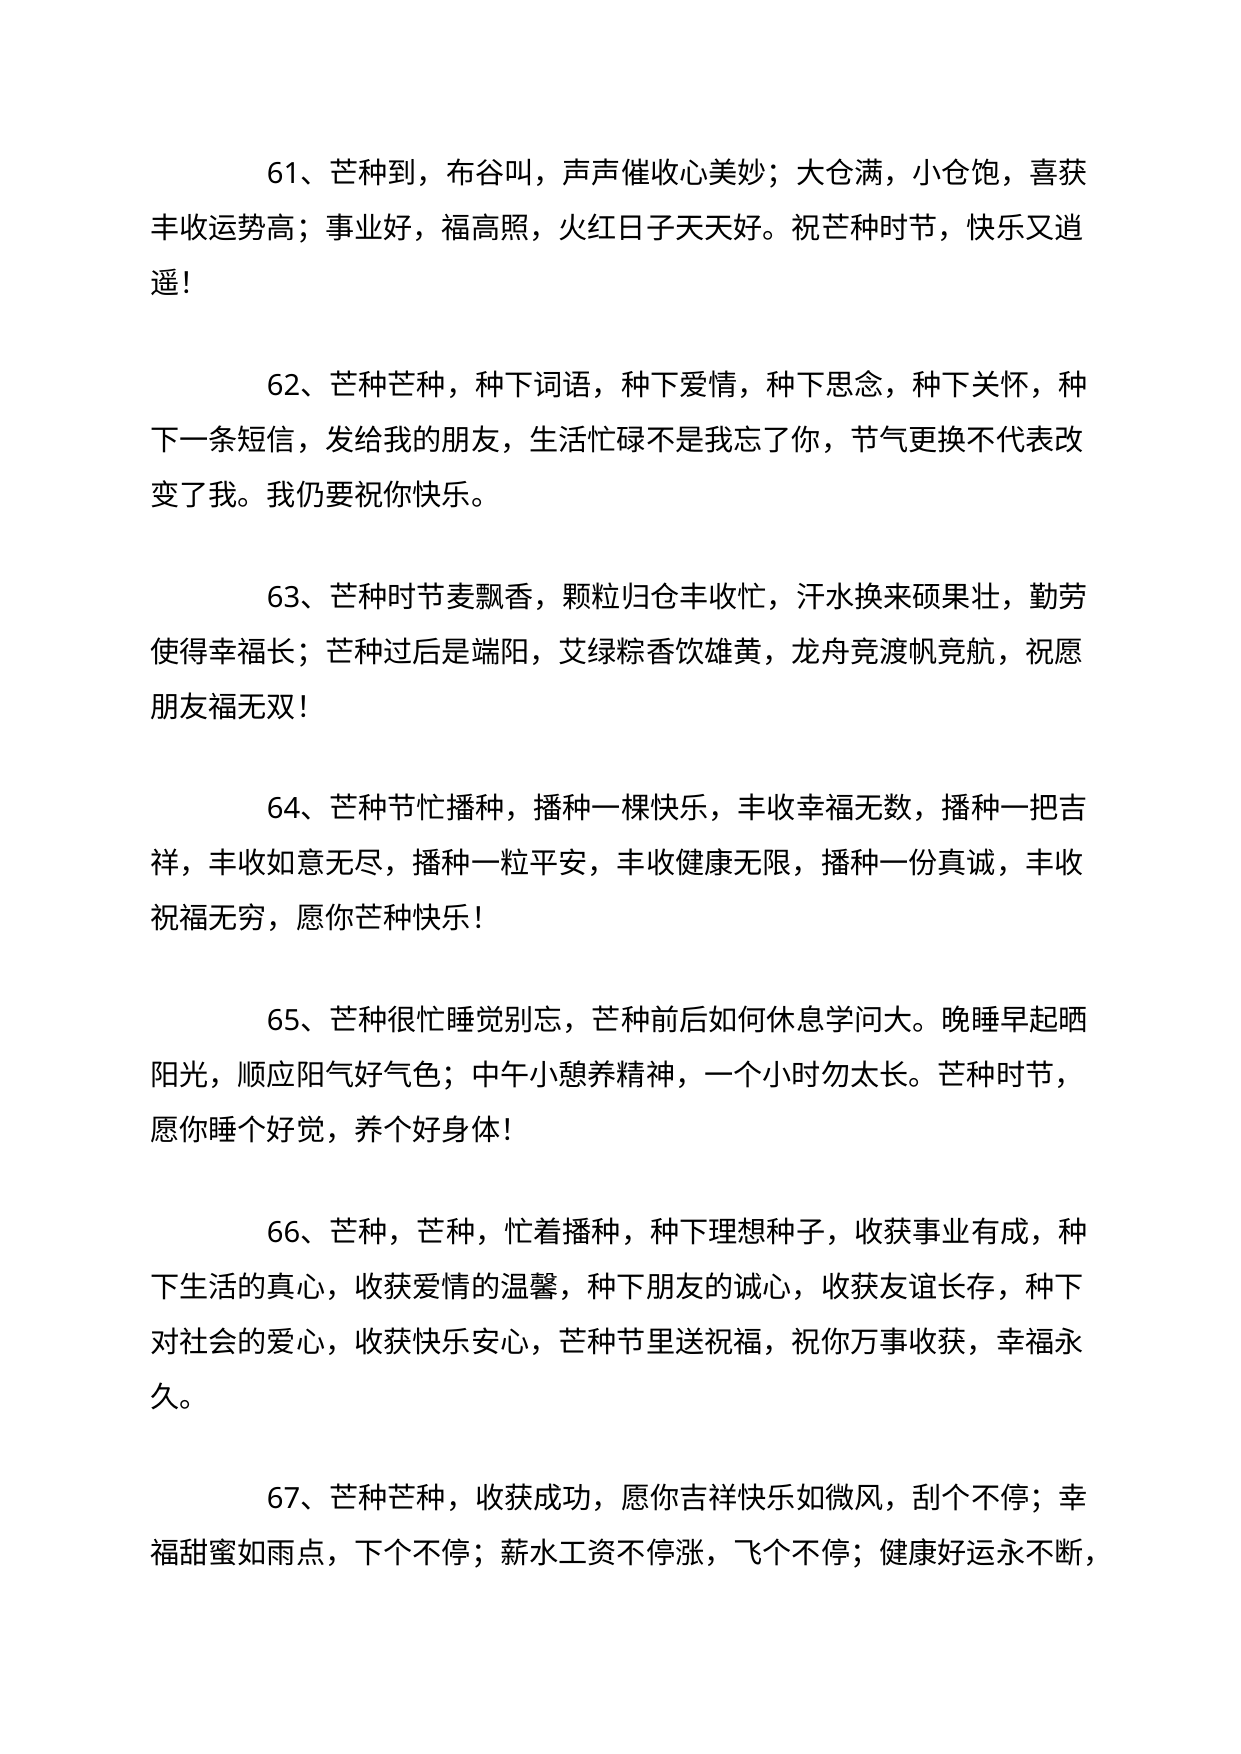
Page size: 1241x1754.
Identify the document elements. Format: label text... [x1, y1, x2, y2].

text 62、芒种芒种，种下词语，种下爱情，种下思念，种下关怀，种下一条短信，发给我的朋友，生活忙碌不是我忘了你，节气更换不代表改变了我。我仍要祝你快乐。 [150, 362, 1090, 514]
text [150, 1475, 1090, 1572]
text 65、芒种很忙睡觉别忘，芒种前后如何休息学问大。晚睡早起晒阳光，顺应阳气好气色；中午小憩养精神，一个小时勿太长。芒种时节，愿你睡个好觉，养个好身体！ [150, 997, 1090, 1149]
text 63、芒种时节麦飘香，颗粒归仓丰收忙，汗水换来硕果壮，勤劳使得幸福长；芒种过后是端阳，艾绿粽香饮雄黄，龙舟竞渡帆竞航，祝愿朋友福无双！ [150, 573, 1090, 726]
text 61、芒种到，布谷叫，声声催收心美妙；大仓满，小仓饱，喜获丰收运势高；事业好，福高照，火红日子天天好。祝芒种时节，快乐又逍遥！ [150, 150, 1090, 302]
text 64、芒种节忙播种，播种一棵快乐，丰收幸福无数，播种一把吉祥，丰收如意无尽，播种一粒平安，丰收健康无限，播种一份真诚，丰收祝福无穷，愿你芒种快乐！ [150, 785, 1090, 937]
text 66、芒种，芒种，忙着播种，种下理想种子，收获事业有成，种下生活的真心，收获爱情的温馨，种下朋友的诚心，收获友谊长存，种下对社会的爱心，收获快乐安心，芒种节里送祝福，祝你万事收获，幸福永久。 [150, 1208, 1090, 1415]
